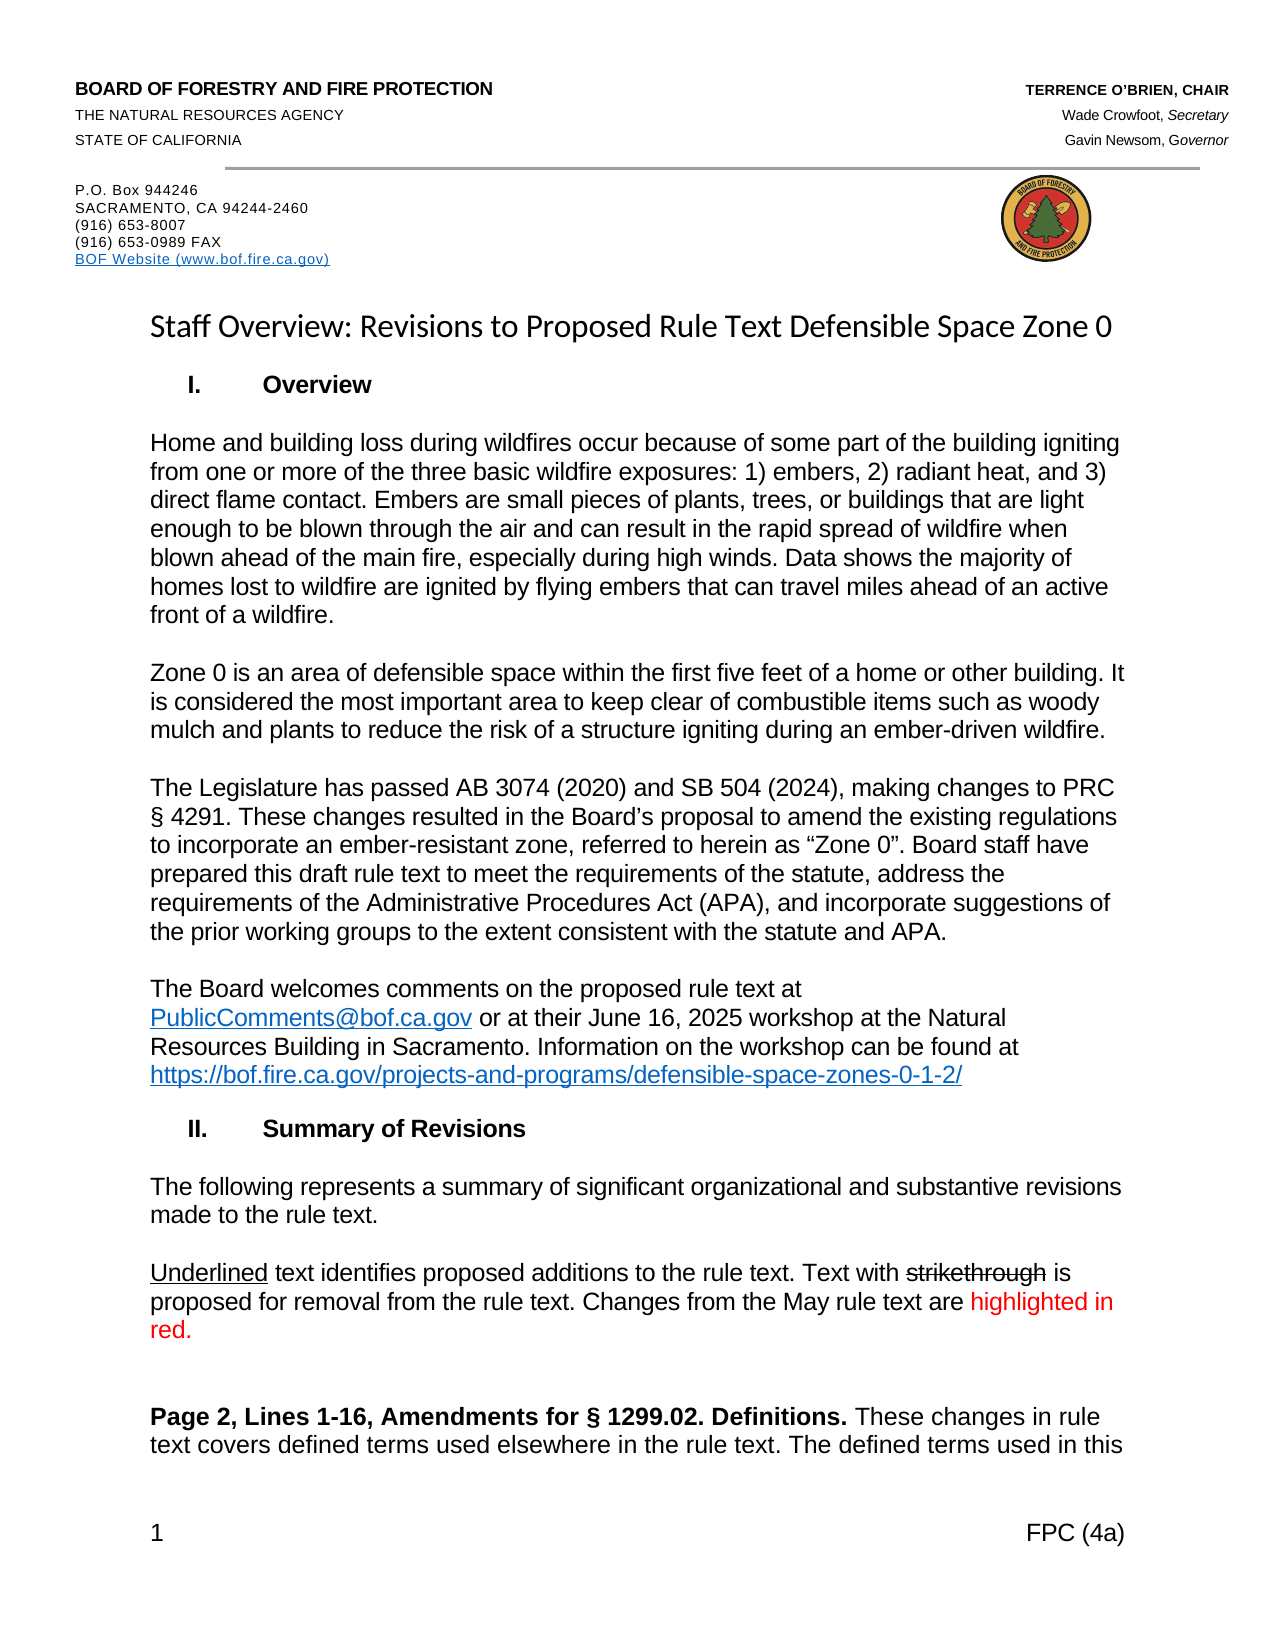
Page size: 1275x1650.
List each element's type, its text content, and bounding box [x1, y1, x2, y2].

text Underlined text identifies proposed additions to the rule text. Text with strikethrough is proposed for removal from the rule text. Changes from the May rule text are highlighted in red. [150, 1258, 1125, 1344]
subtitle Overview [187, 370, 1125, 399]
text The Legislature has passed AB 3074 (2020) and SB 504 (2024), making changes to PRC § 4291. These changes resulted in the Board’s proposal to amend the existing regulations to incorporate an ember-resistant zone, referred to herein as “Zone 0”. Board staff have prepared this draft rule text to meet the requirements of the statute, address the requirements of the Administrative Procedures Act (APA), and incorporate suggestions of the prior working groups to the extent consistent with the statute and APA. [150, 773, 1125, 945]
text Zone 0 is an area of defensible space within the first five feet of a home or other building. It is considered the most important area to keep clear of combustible items such as woody mulch and plants to reduce the risk of a structure igniting during an ember-driven wildfire. [150, 658, 1125, 744]
text Home and building loss during wildfires occur because of some part of the building igniting from one or more of the three basic wildfire exposures: 1) embers, 2) radiant heat, and 3) direct flame contact. Embers are small pieces of plants, trees, or buildings that are light enough to be blown through the air and can result in the rapid spread of wildfire when blown ahead of the main fire, especially during high winds. Data shows the majority of homes lost to wildfire are ignited by flying embers that can travel miles ahead of an active front of a wildfire. [150, 428, 1125, 629]
subtitle Summary of Revisions [187, 1114, 1125, 1143]
text The Board welcomes comments on the proposed rule text at PublicComments@bof.ca.gov or at their June 16, 2025 workshop at the Natural Resources Building in Sacramento. Information on the workshop can be found at https://bof.fire.ca.gov/projects-and-programs/defensible-space-zones-0-1-2/ [150, 974, 1125, 1089]
text The following represents a summary of significant organizational and substantive revisions made to the rule text. [150, 1172, 1125, 1229]
picture [1000, 173, 1093, 264]
text Staff Overview: Revisions to Proposed Rule Text Defensible Space Zone 0 [150, 304, 1125, 345]
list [150, 1402, 1125, 1459]
